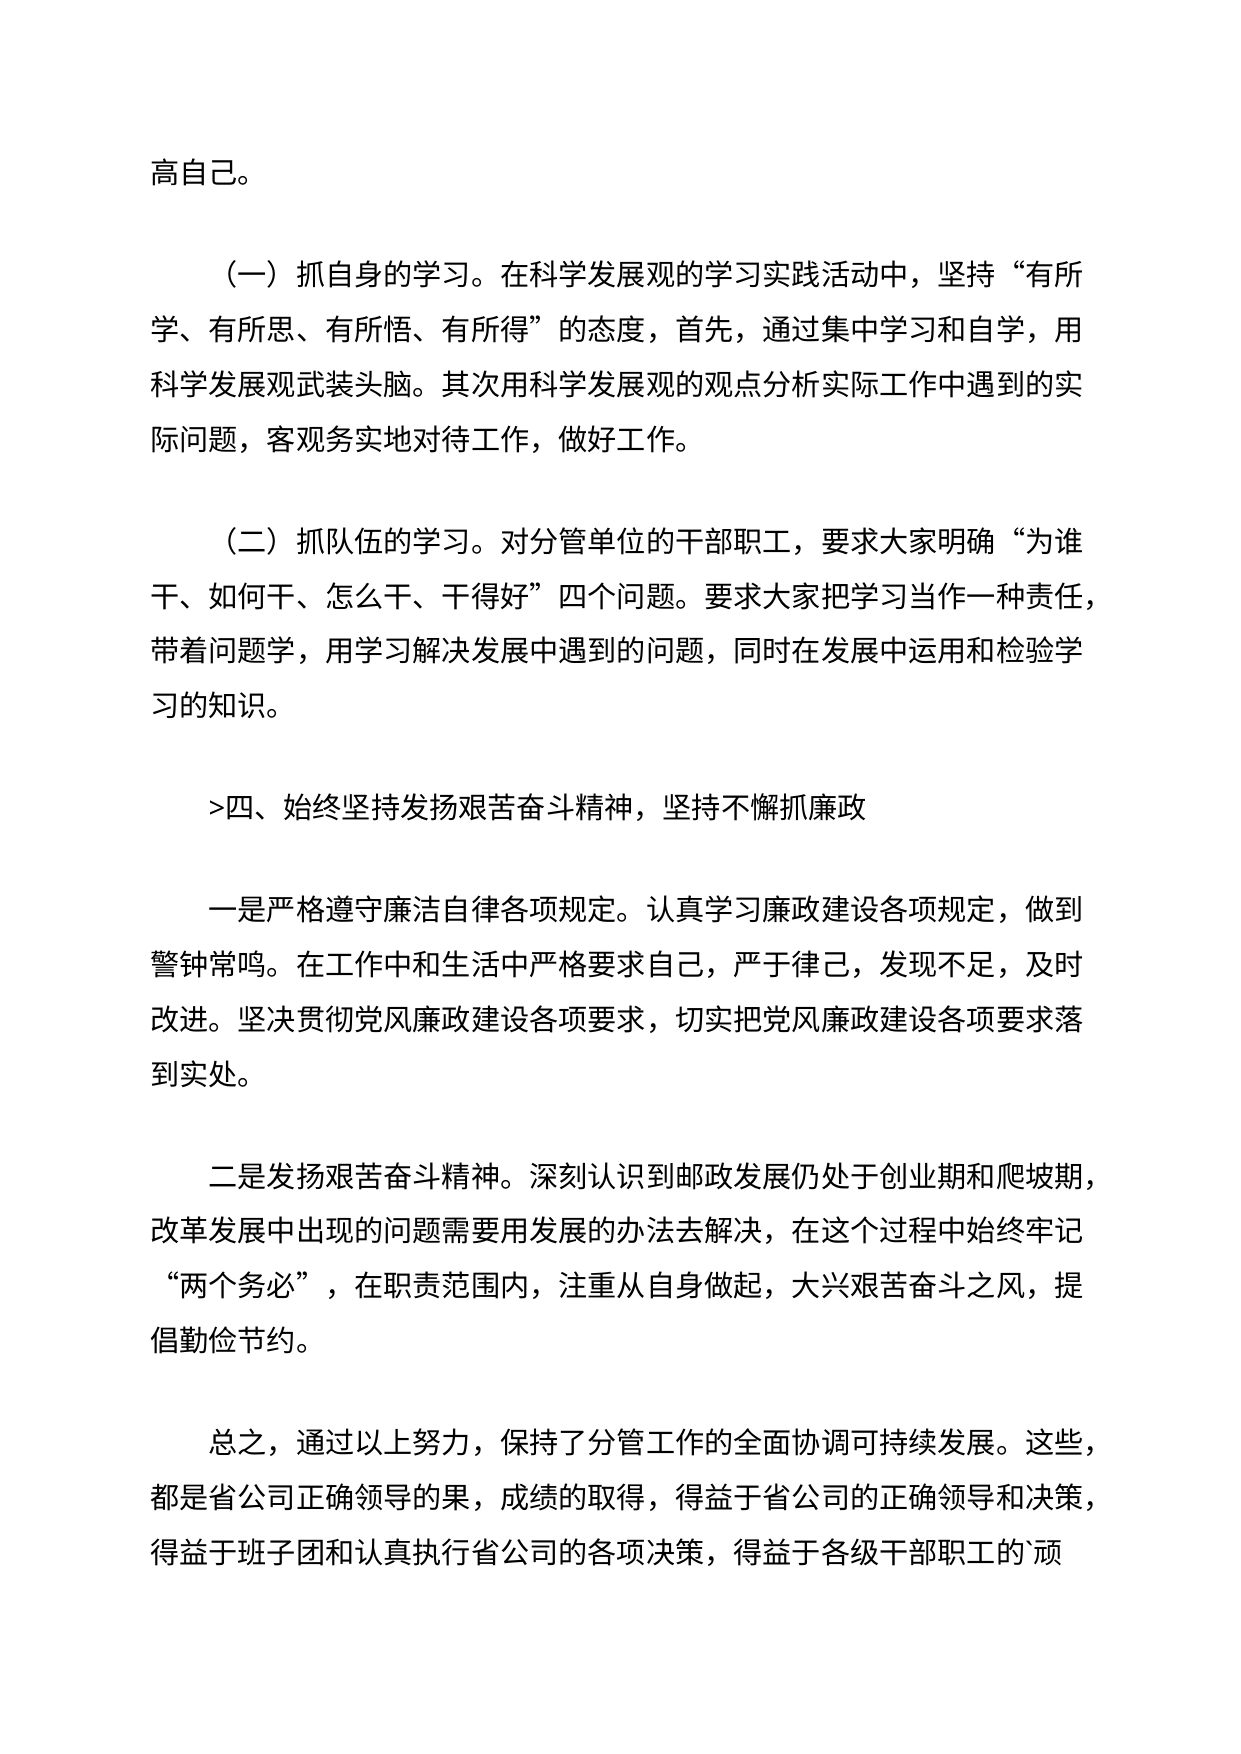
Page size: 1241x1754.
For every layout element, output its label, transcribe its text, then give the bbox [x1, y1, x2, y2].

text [150, 1419, 1090, 1572]
text 一是严格遵守廉洁自律各项规定。认真学习廉政建设各项规定，做到警钟常鸣。在工作中和生活中严格要求自己，严于律己，发现不足，及时改进。坚决贯彻党风廉政建设各项要求，切实把党风廉政建设各项要求落到实处。 [150, 887, 1090, 1094]
text （一）抓自身的学习。在科学发展观的学习实践活动中，坚持“有所学、有所思、有所悟、有所得”的态度，首先，通过集中学习和自学，用科学发展观武装头脑。其次用科学发展观的观点分析实际工作中遇到的实际问题，客观务实地对待工作，做好工作。 [150, 252, 1090, 459]
text >四、始终坚持发扬艰苦奋斗精神，坚持不懈抓廉政 [150, 785, 1090, 827]
text （二）抓队伍的学习。对分管单位的干部职工，要求大家明确“为谁干、如何干、怎么干、干得好”四个问题。要求大家把学习当作一种责任，带着问题学，用学习解决发展中遇到的问题，同时在发展中运用和检验学习的知识。 [150, 518, 1090, 725]
text 二是发扬艰苦奋斗精神。深刻认识到邮政发展仍处于创业期和爬坡期，改革发展中出现的问题需要用发展的办法去解决，在这个过程中始终牢记“两个务必”，在职责范围内，注重从自身做起，大兴艰苦奋斗之风，提倡勤俭节约。 [150, 1153, 1090, 1360]
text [150, 150, 1090, 192]
